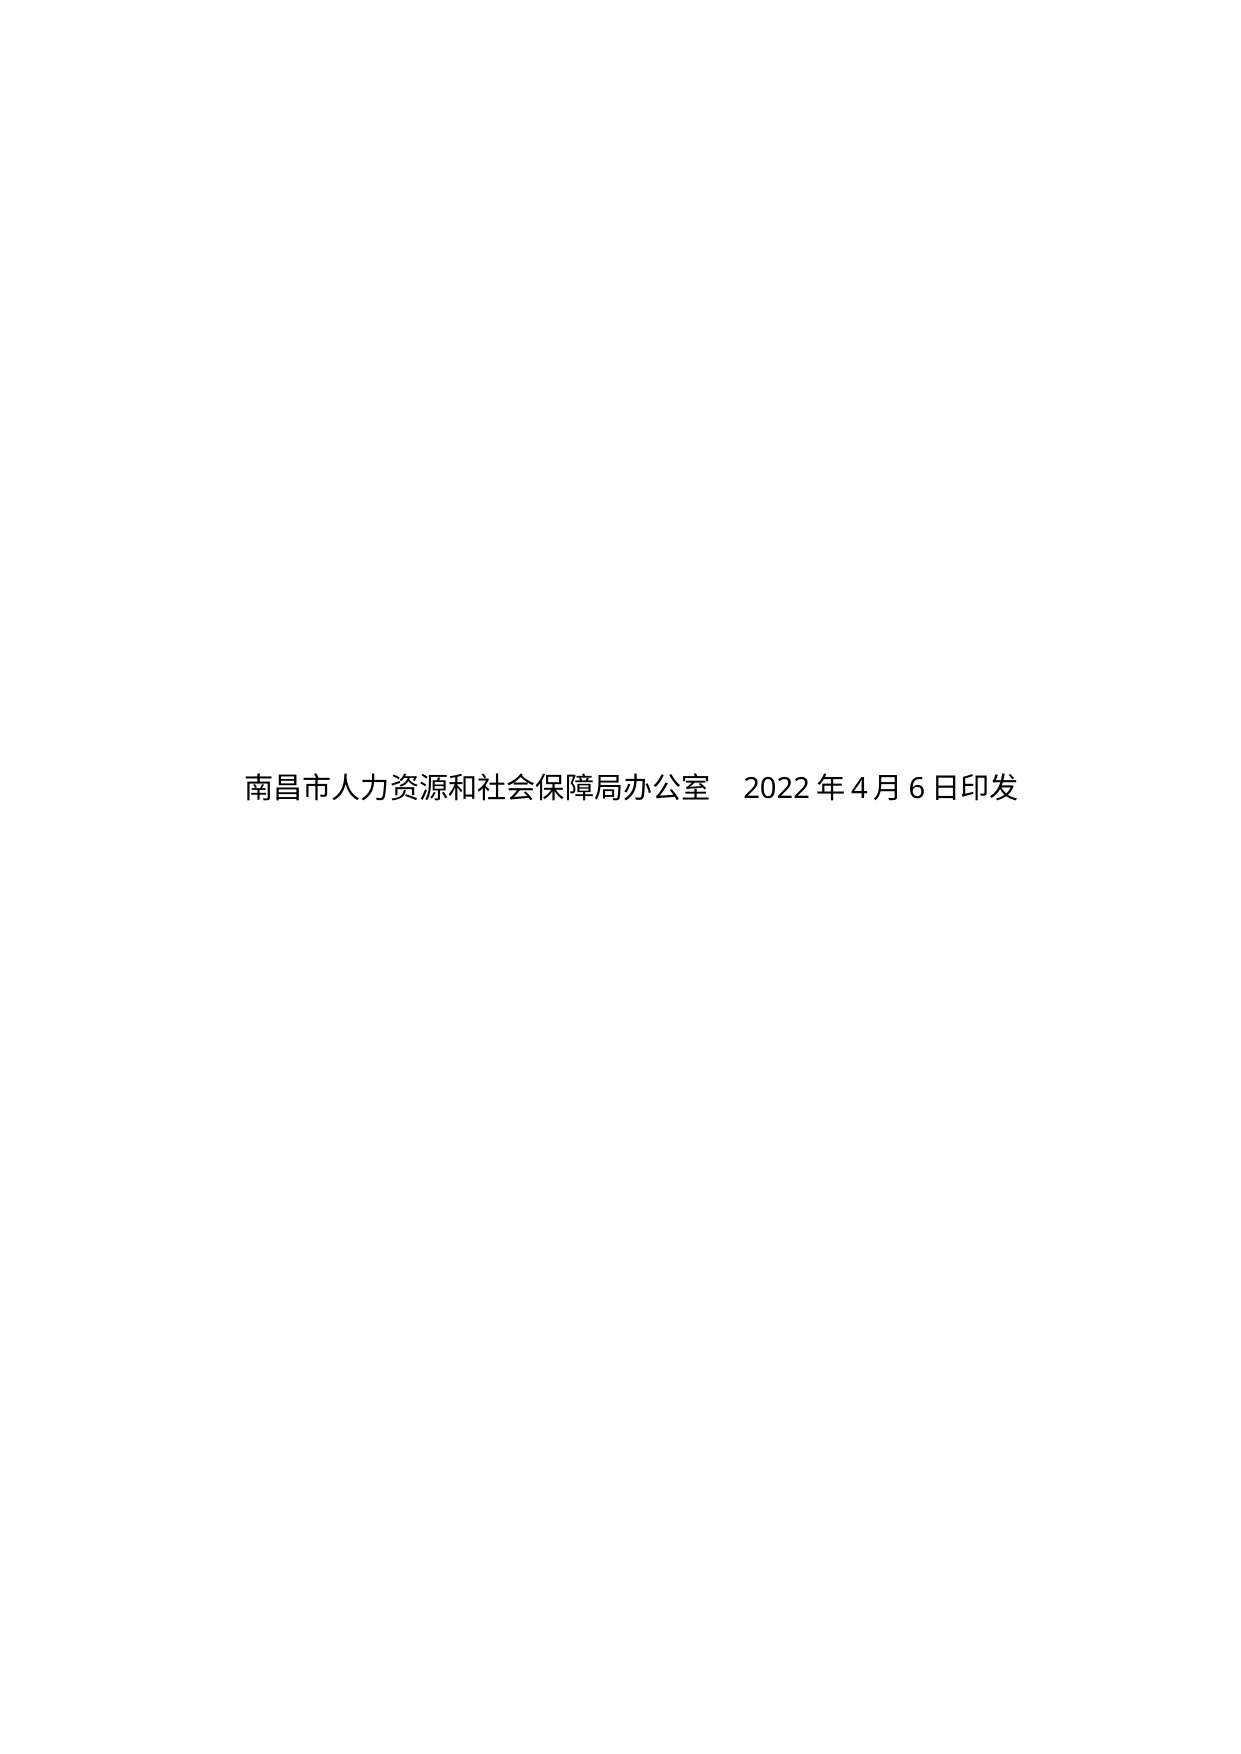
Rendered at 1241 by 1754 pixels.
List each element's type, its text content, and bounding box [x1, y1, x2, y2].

text 南昌市人力资源和社会保障局办公室 2022年4月6日印发 [159, 753, 1081, 818]
